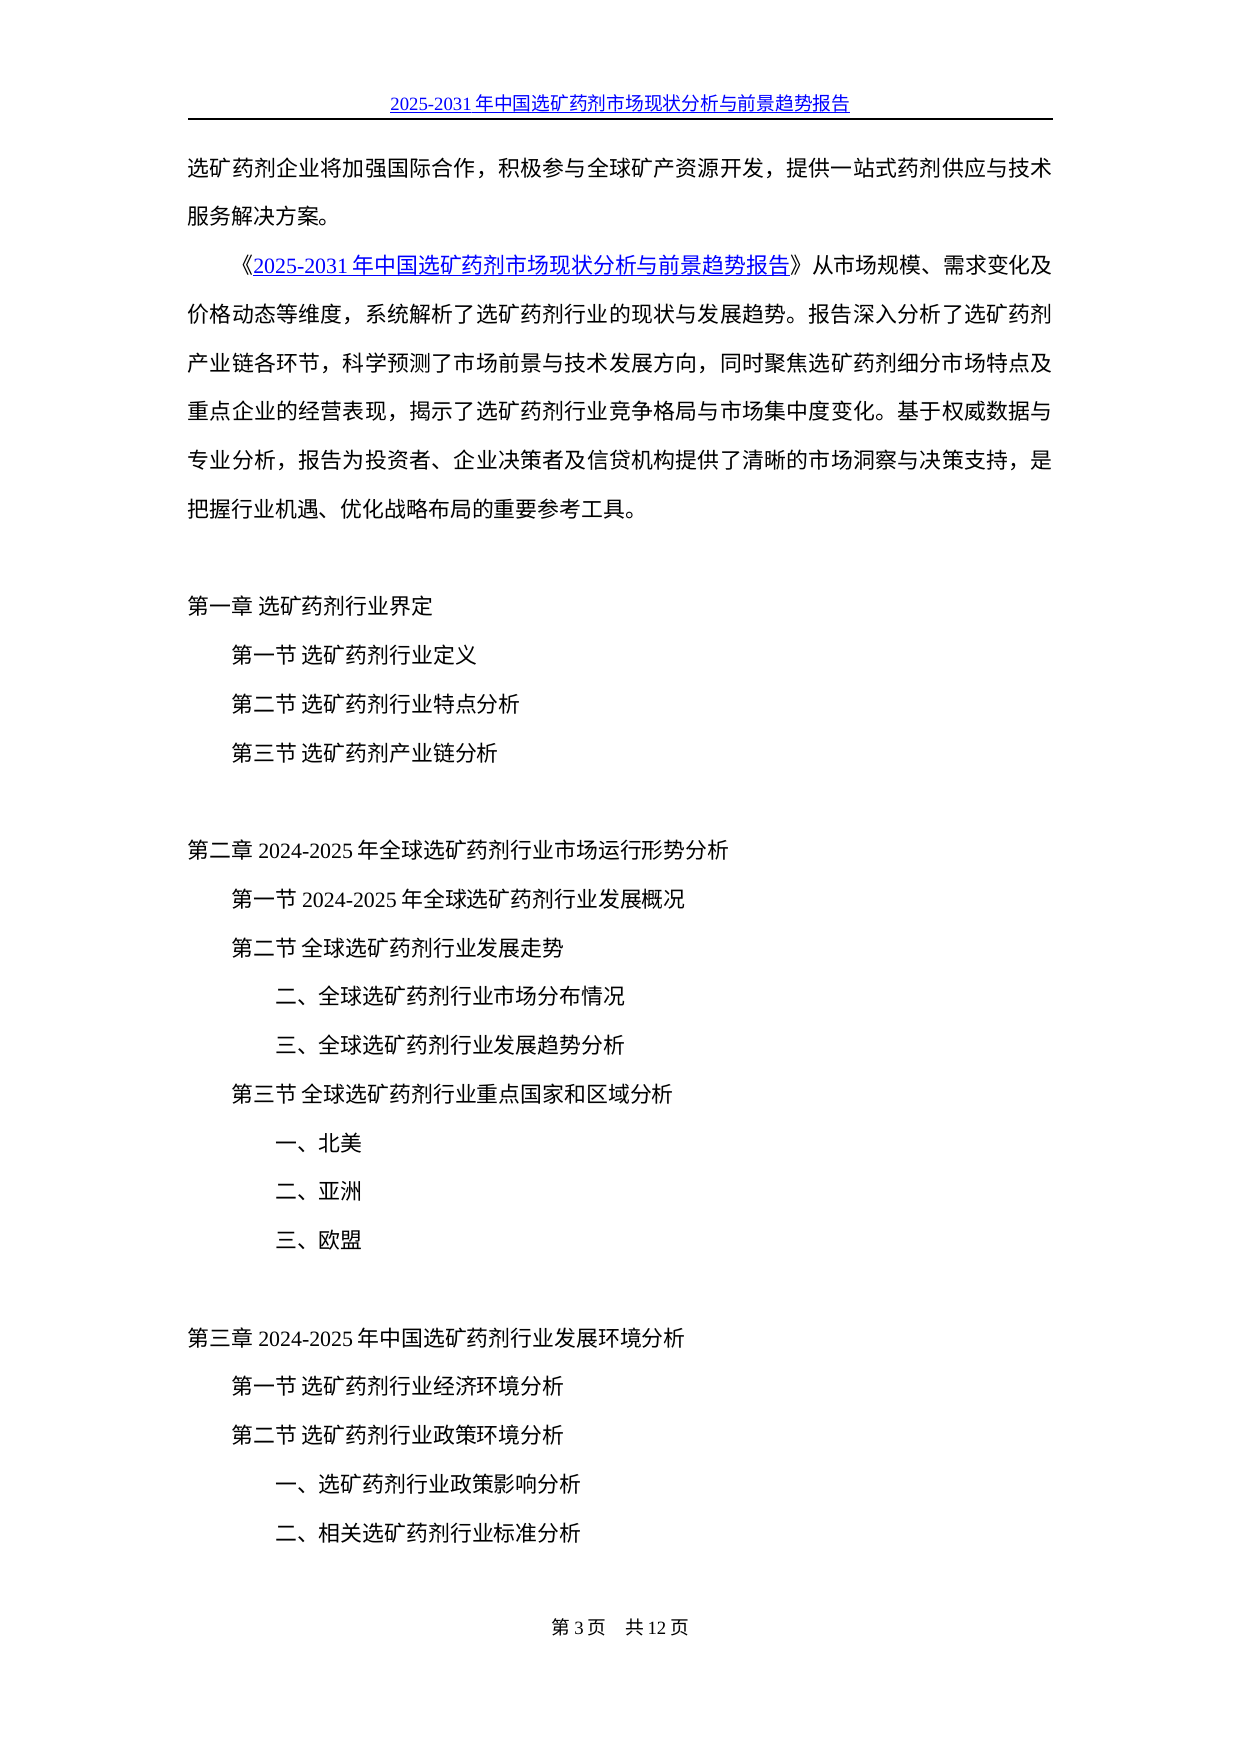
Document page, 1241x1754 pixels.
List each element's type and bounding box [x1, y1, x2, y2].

text [187, 150, 1053, 1548]
